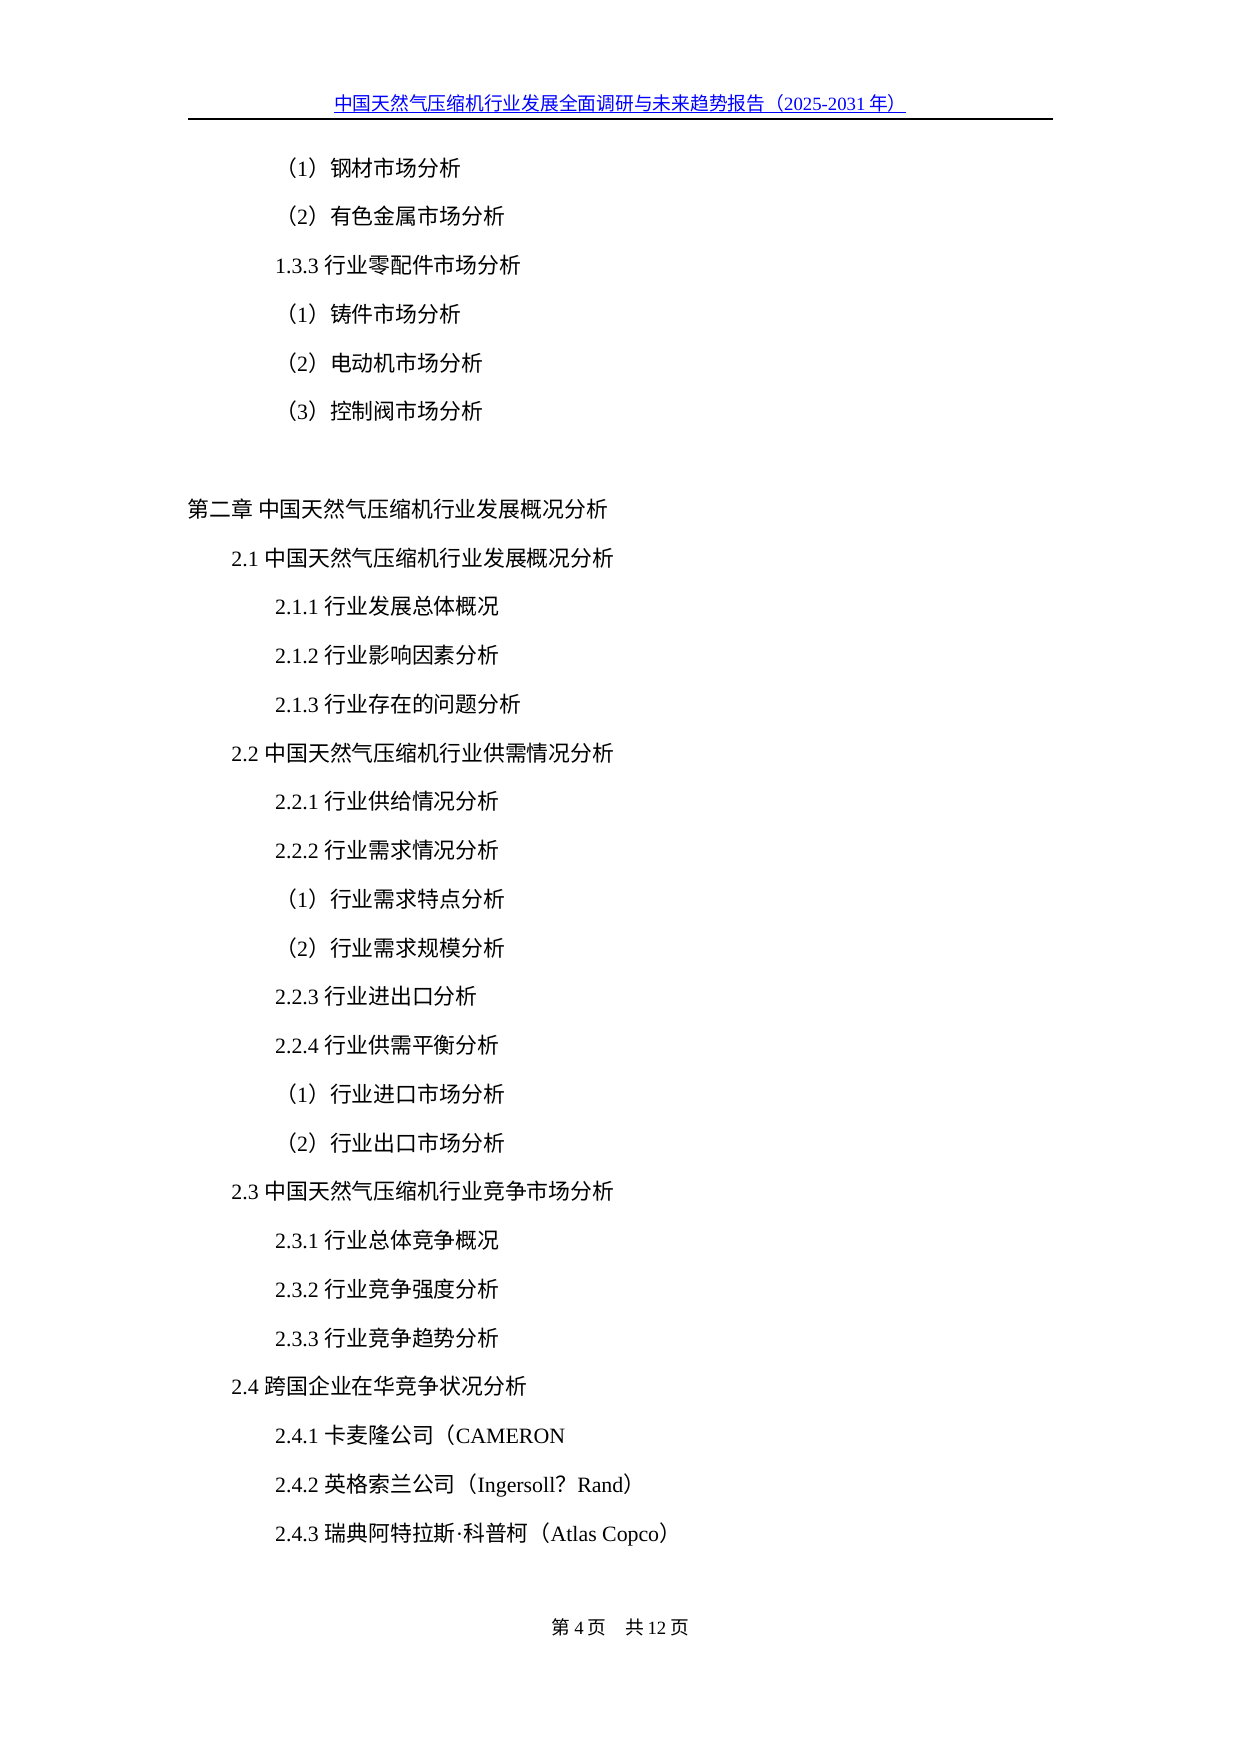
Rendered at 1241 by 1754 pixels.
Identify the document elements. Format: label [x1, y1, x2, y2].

text [187, 150, 1053, 1548]
